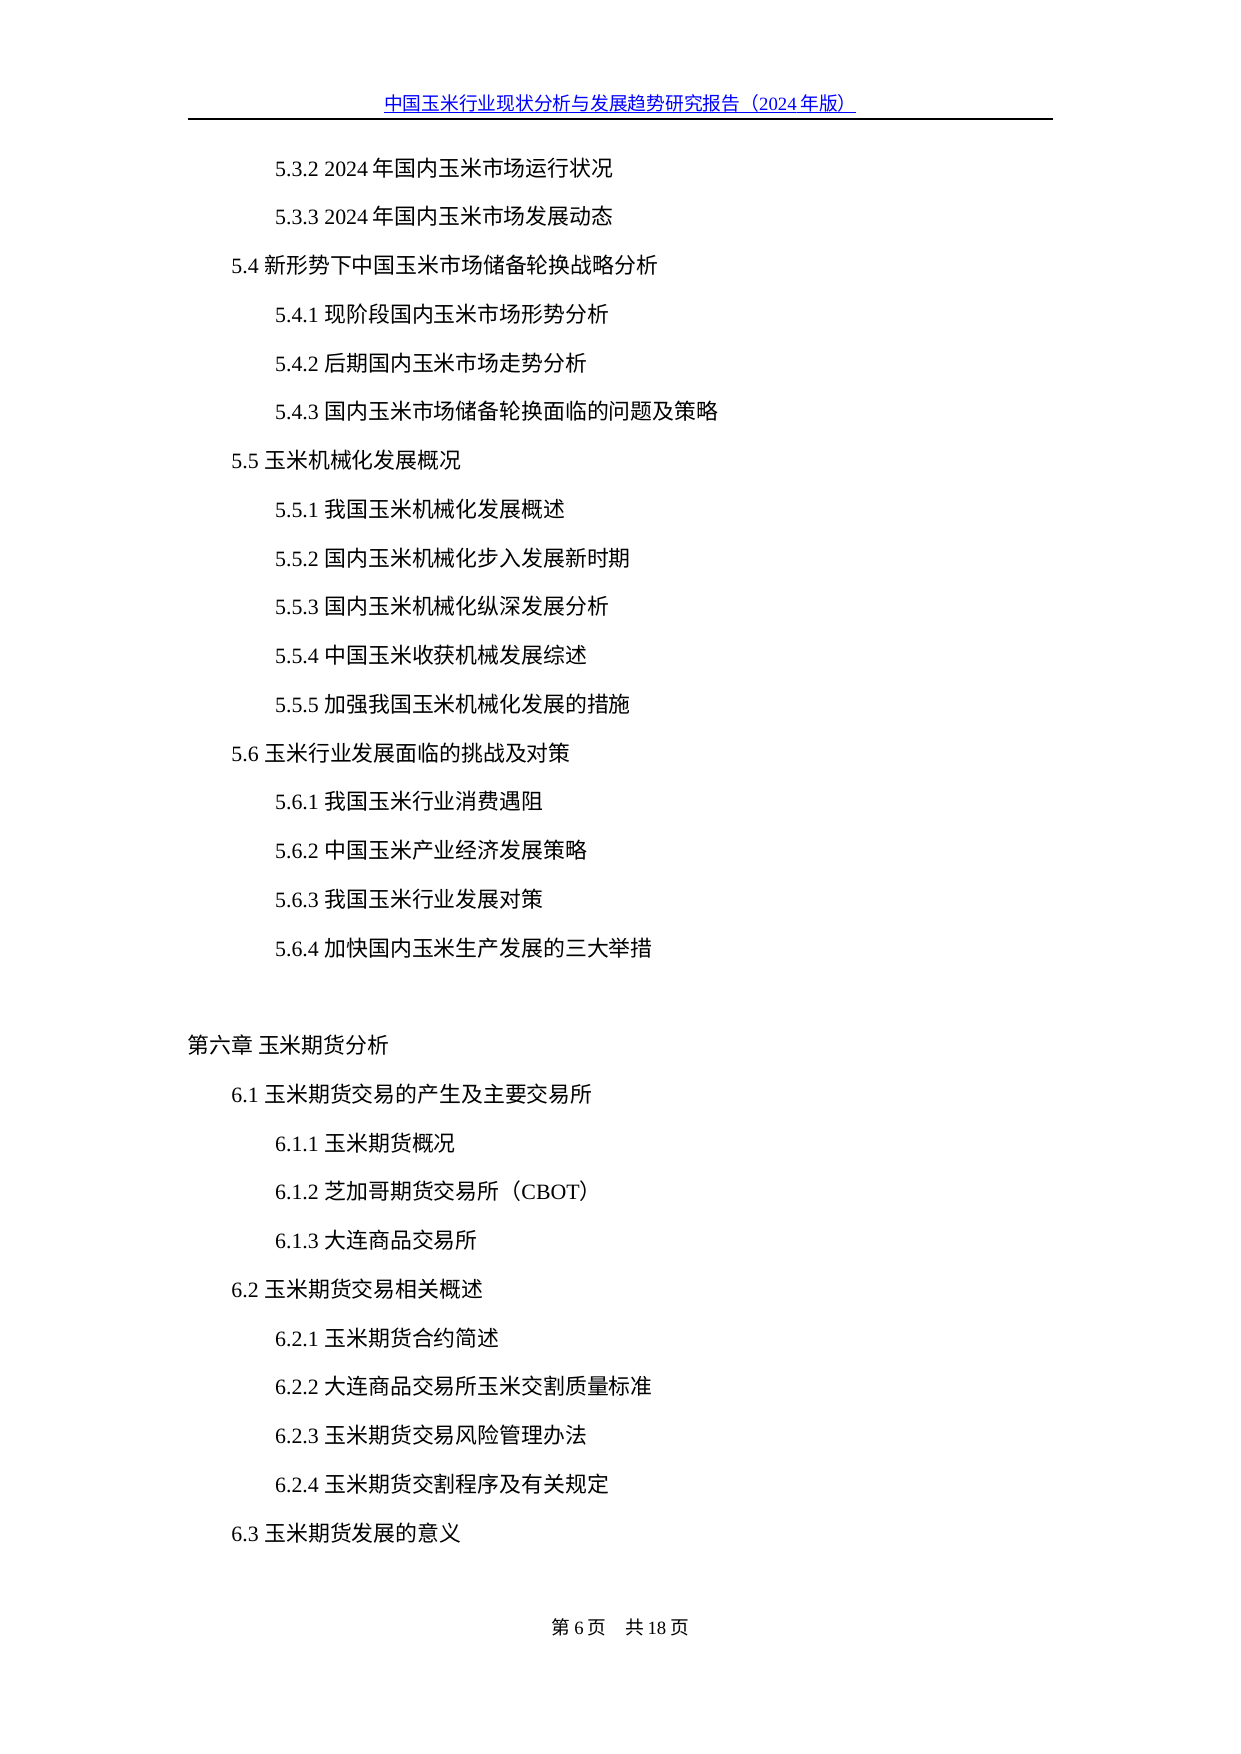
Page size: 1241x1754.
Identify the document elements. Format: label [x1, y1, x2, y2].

text [187, 150, 1053, 1548]
